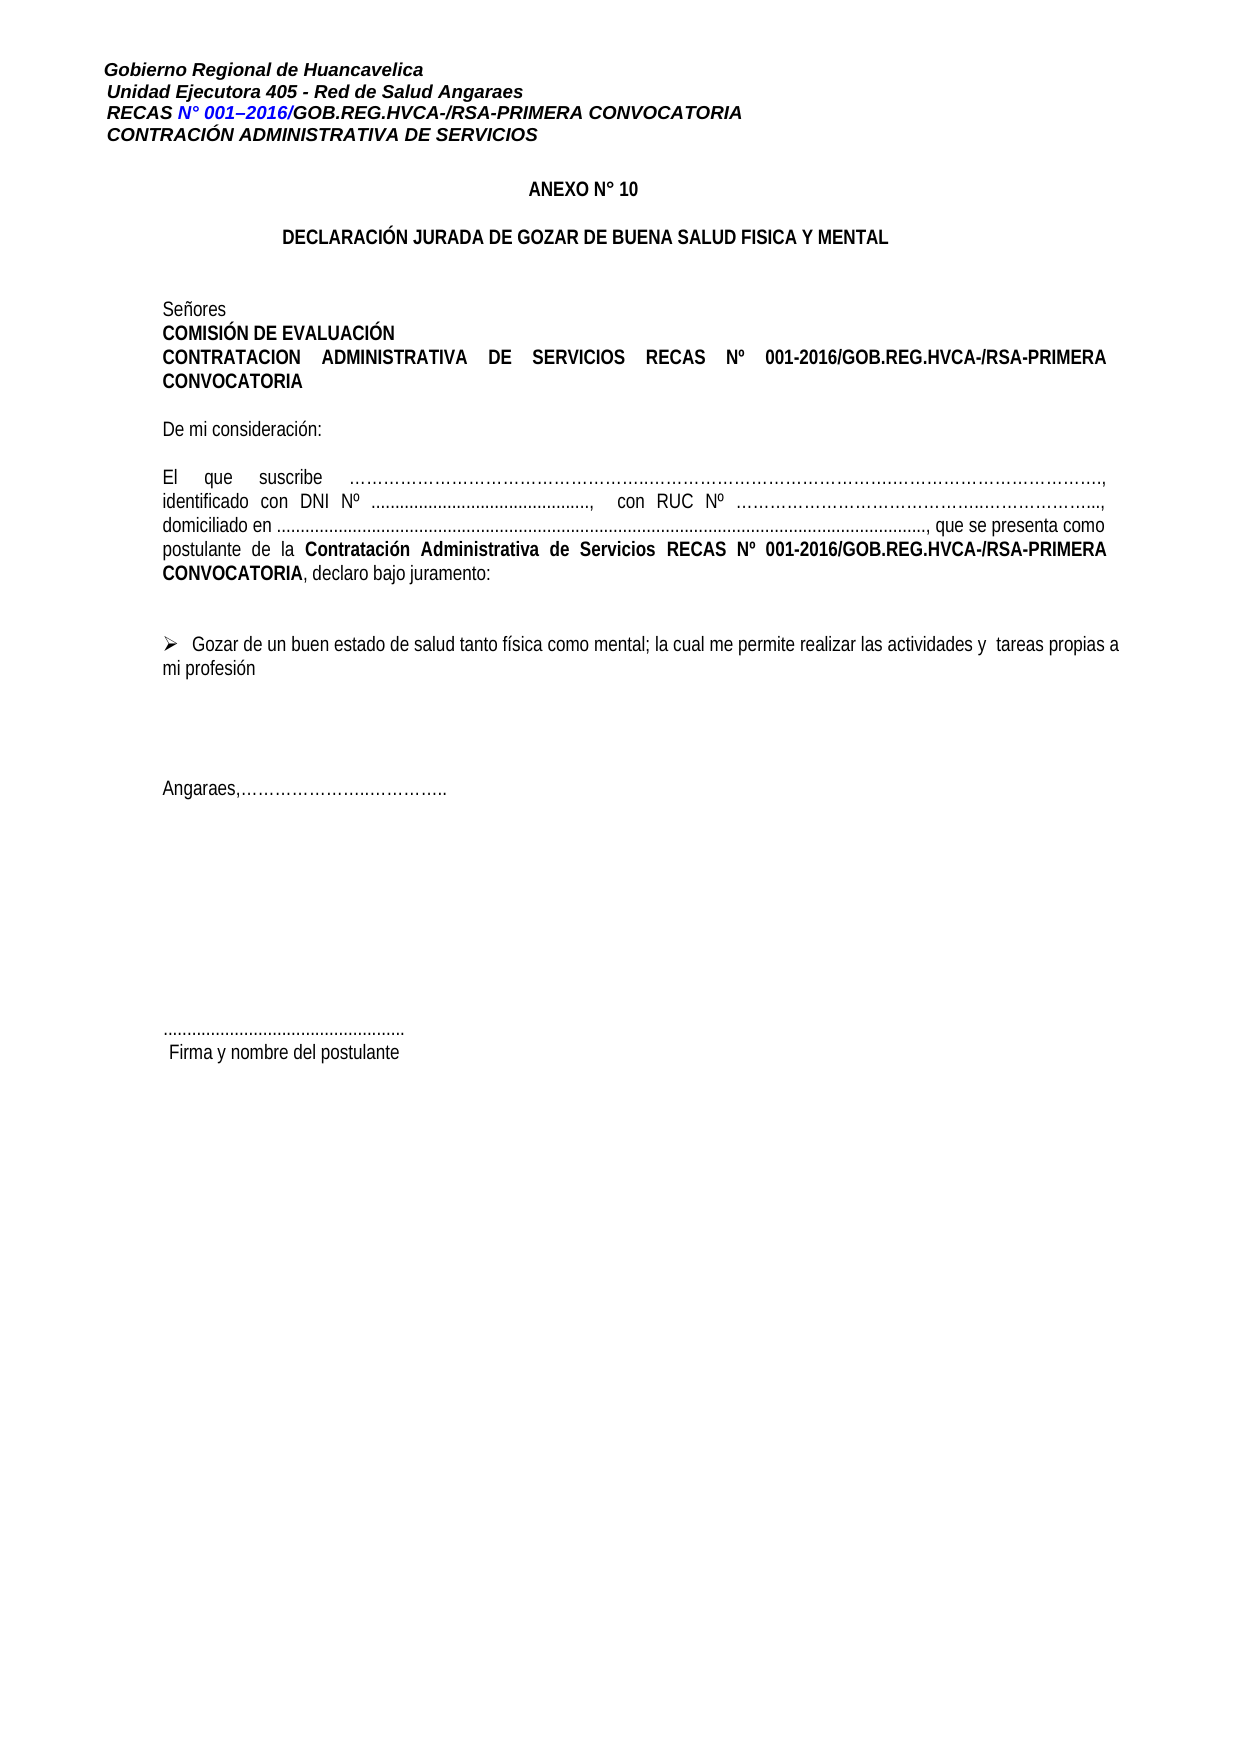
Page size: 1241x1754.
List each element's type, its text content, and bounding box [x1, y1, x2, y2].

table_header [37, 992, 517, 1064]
list Gozar de un buen estado de salud tanto física como mental; la cual me permite realizar las actividades y tareas propias a mi profesión [162, 632, 1122, 680]
text Angaraes,…………………..………….. [162, 776, 1019, 800]
text CONTRATACION ADMINISTRATIVA DE SERVICIOS RECAS Nº 001-2016/GOB.REG.HVCA-/RSA-PRIMERA CONVOCATORIA [162, 345, 1107, 393]
text COMISIÓN DE EVALUACIÓN [162, 321, 1107, 345]
text DECLARACIÓN JURADA DE GOZAR DE BUENA SALUD FISICA Y MENTAL [44, 225, 1122, 249]
text El que suscribe ……………………………………………..…………………………………….………………………………., identificado con DNI Nº .............................................., con RUC Nº ……………………………………..………………..., domiciliado en ........................................................................................................................................., que se presenta como postulante de la Contratación Administrativa de Servicios RECAS Nº 001-2016/GOB.REG.HVCA-/RSA-PRIMERA CONVOCATORIA, declaro bajo juramento: [162, 465, 1107, 584]
text Señores [162, 297, 1019, 321]
text ANEXO N° 10 [44, 177, 1122, 201]
text De mi consideración: [162, 417, 1107, 441]
